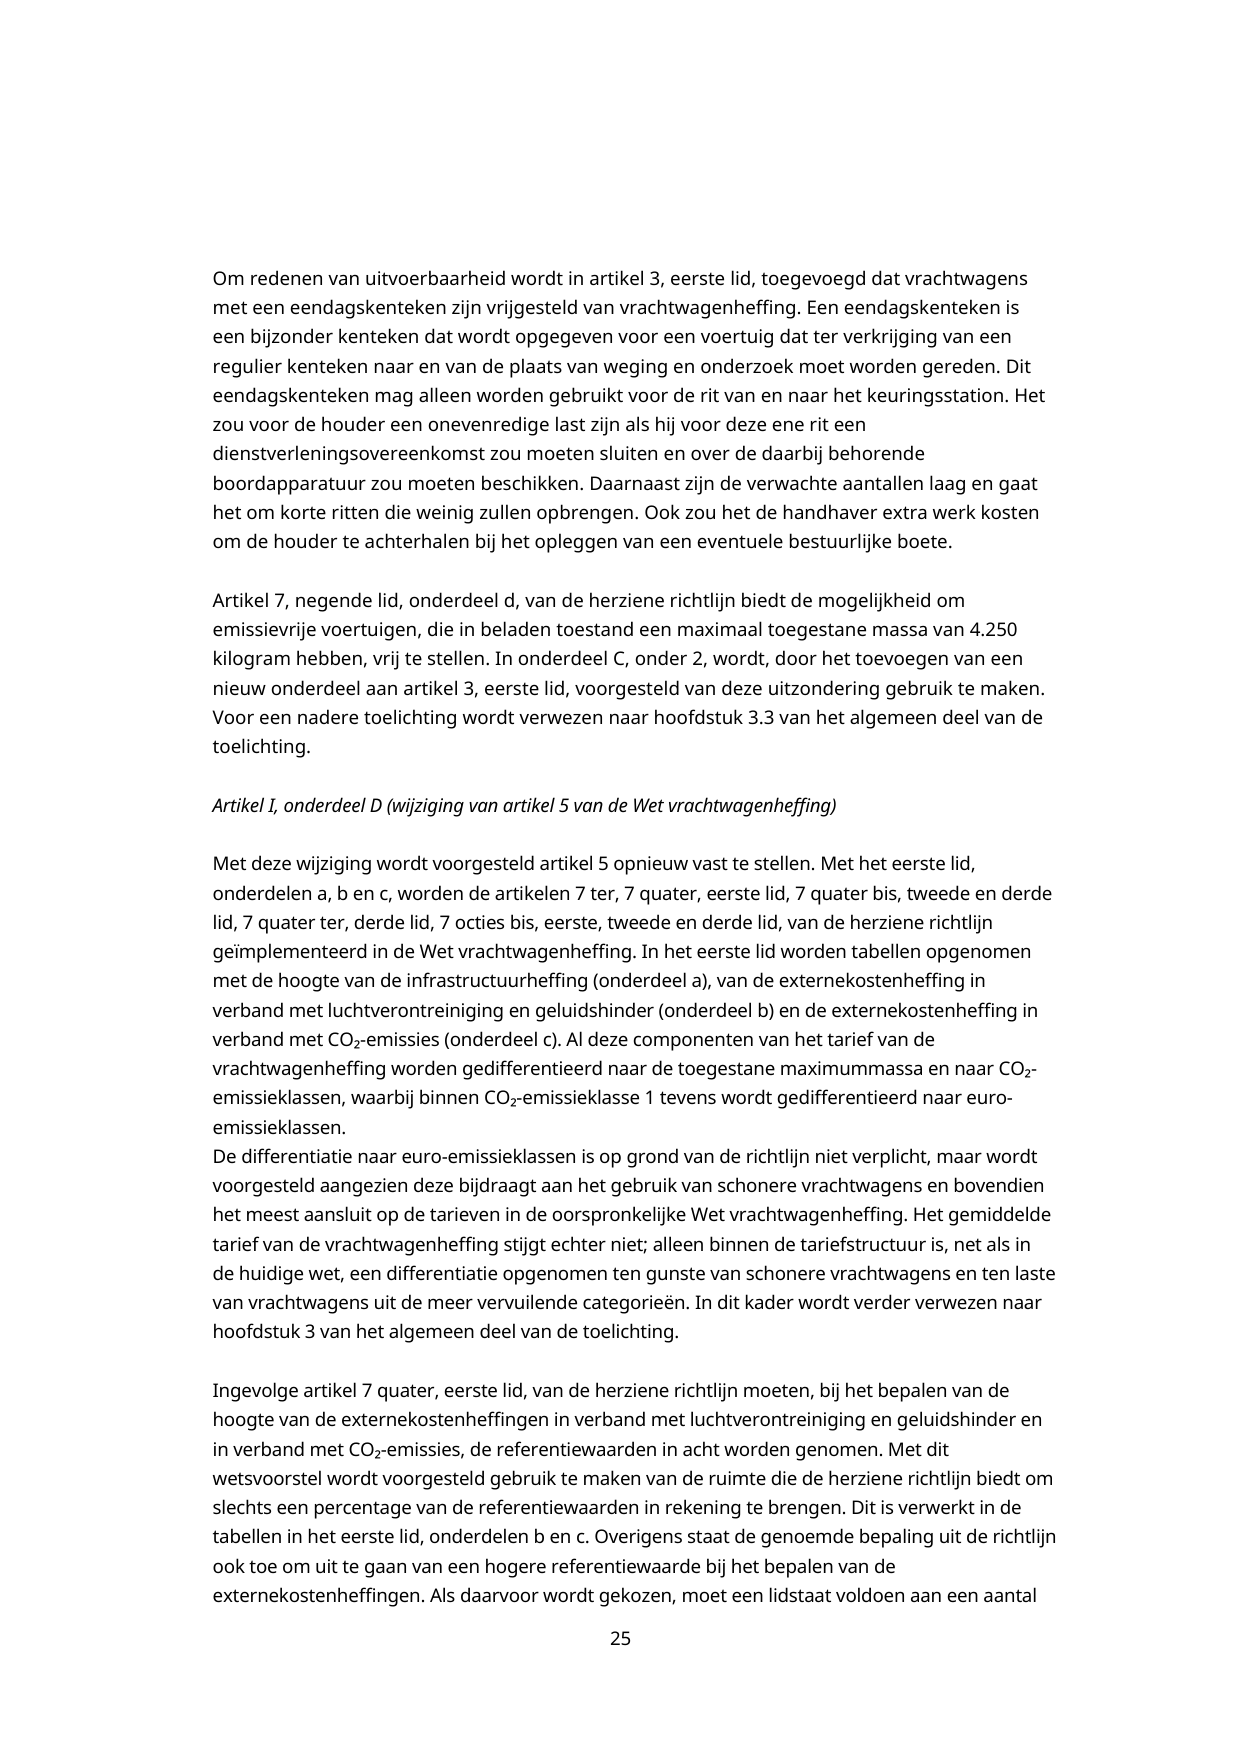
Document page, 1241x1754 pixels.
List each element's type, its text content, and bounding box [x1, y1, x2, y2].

text Artikel 7, negende lid, onderdeel d, van de herziene richtlijn biedt de mogelijkheid om emissievrije voertuigen, die in beladen toestand een maximaal toegestane massa van 4.250 kilogram hebben, vrij te stellen. In onderdeel C, onder 2, wordt, door het toevoegen van een nieuw onderdeel aan artikel 3, eerste lid, voorgesteld van deze uitzondering gebruik te maken. Voor een nadere toelichting wordt verwezen naar hoofdstuk 3.3 van het algemeen deel van de toelichting. [212, 587, 1057, 759]
text Met deze wijziging wordt voorgesteld artikel 5 opnieuw vast te stellen. Met het eerste lid, onderdelen a, b en c, worden de artikelen 7 ter, 7 quater, eerste lid, 7 quater bis, tweede en derde lid, 7 quater ter, derde lid, 7 octies bis, eerste, tweede en derde lid, van de herziene richtlijn geïmplementeerd in de Wet vrachtwagenheffing. In het eerste lid worden tabellen opgenomen met de hoogte van de infrastructuurheffing (onderdeel a), van de externekostenheffing in verband met luchtverontreiniging en geluidshinder (onderdeel b) en de externekostenheffing in verband met CO₂-emissies (onderdeel c). Al deze componenten van het tarief van de vrachtwagenheffing worden gedifferentieerd naar de toegestane maximummassa en naar CO₂-emissieklassen, waarbij binnen CO₂-emissieklasse 1 tevens wordt gedifferentieerd naar euro-emissieklassen. [212, 851, 1057, 1139]
text De differentiatie naar euro-emissieklassen is op grond van de richtlijn niet verplicht, maar wordt voorgesteld aangezien deze bijdraagt aan het gebruik van schonere vrachtwagens en bovendien het meest aansluit op de tarieven in de oorspronkelijke Wet vrachtwagenheffing. Het gemiddelde tarief van de vrachtwagenheffing stijgt echter niet; alleen binnen de tariefstructuur is, net als in de huidige wet, een differentiatie opgenomen ten gunste van schonere vrachtwagens en ten laste van vrachtwagens uit de meer vervuilende categorieën. In dit kader wordt verder verwezen naar hoofdstuk 3 van het algemeen deel van de toelichting. [212, 1143, 1057, 1344]
text Om redenen van uitvoerbaarheid wordt in artikel 3, eerste lid, toegevoegd dat vrachtwagens met een eendagskenteken zijn vrijgesteld van vrachtwagenheffing. Een eendagskenteken is een bijzonder kenteken dat wordt opgegeven voor een voertuig dat ter verkrijging van een regulier kenteken naar en van de plaats van weging en onderzoek moet worden gereden. Dit eendagskenteken mag alleen worden gebruikt voor de rit van en naar het keuringsstation. Het zou voor de houder een onevenredige last zijn als hij voor deze ene rit een dienstverleningsovereenkomst zou moeten sluiten en over de daarbij behorende boordapparatuur zou moeten beschikken. Daarnaast zijn de verwachte aantallen laag en gaat het om korte ritten die weinig zullen opbrengen. Ook zou het de handhaver extra werk kosten om de houder te achterhalen bij het opleggen van een eventuele bestuurlijke boete. [212, 265, 1057, 554]
text Artikel I, onderdeel D (wijziging van artikel 5 van de Wet vrachtwagenheffing) [212, 792, 1057, 817]
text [212, 1377, 1057, 1608]
